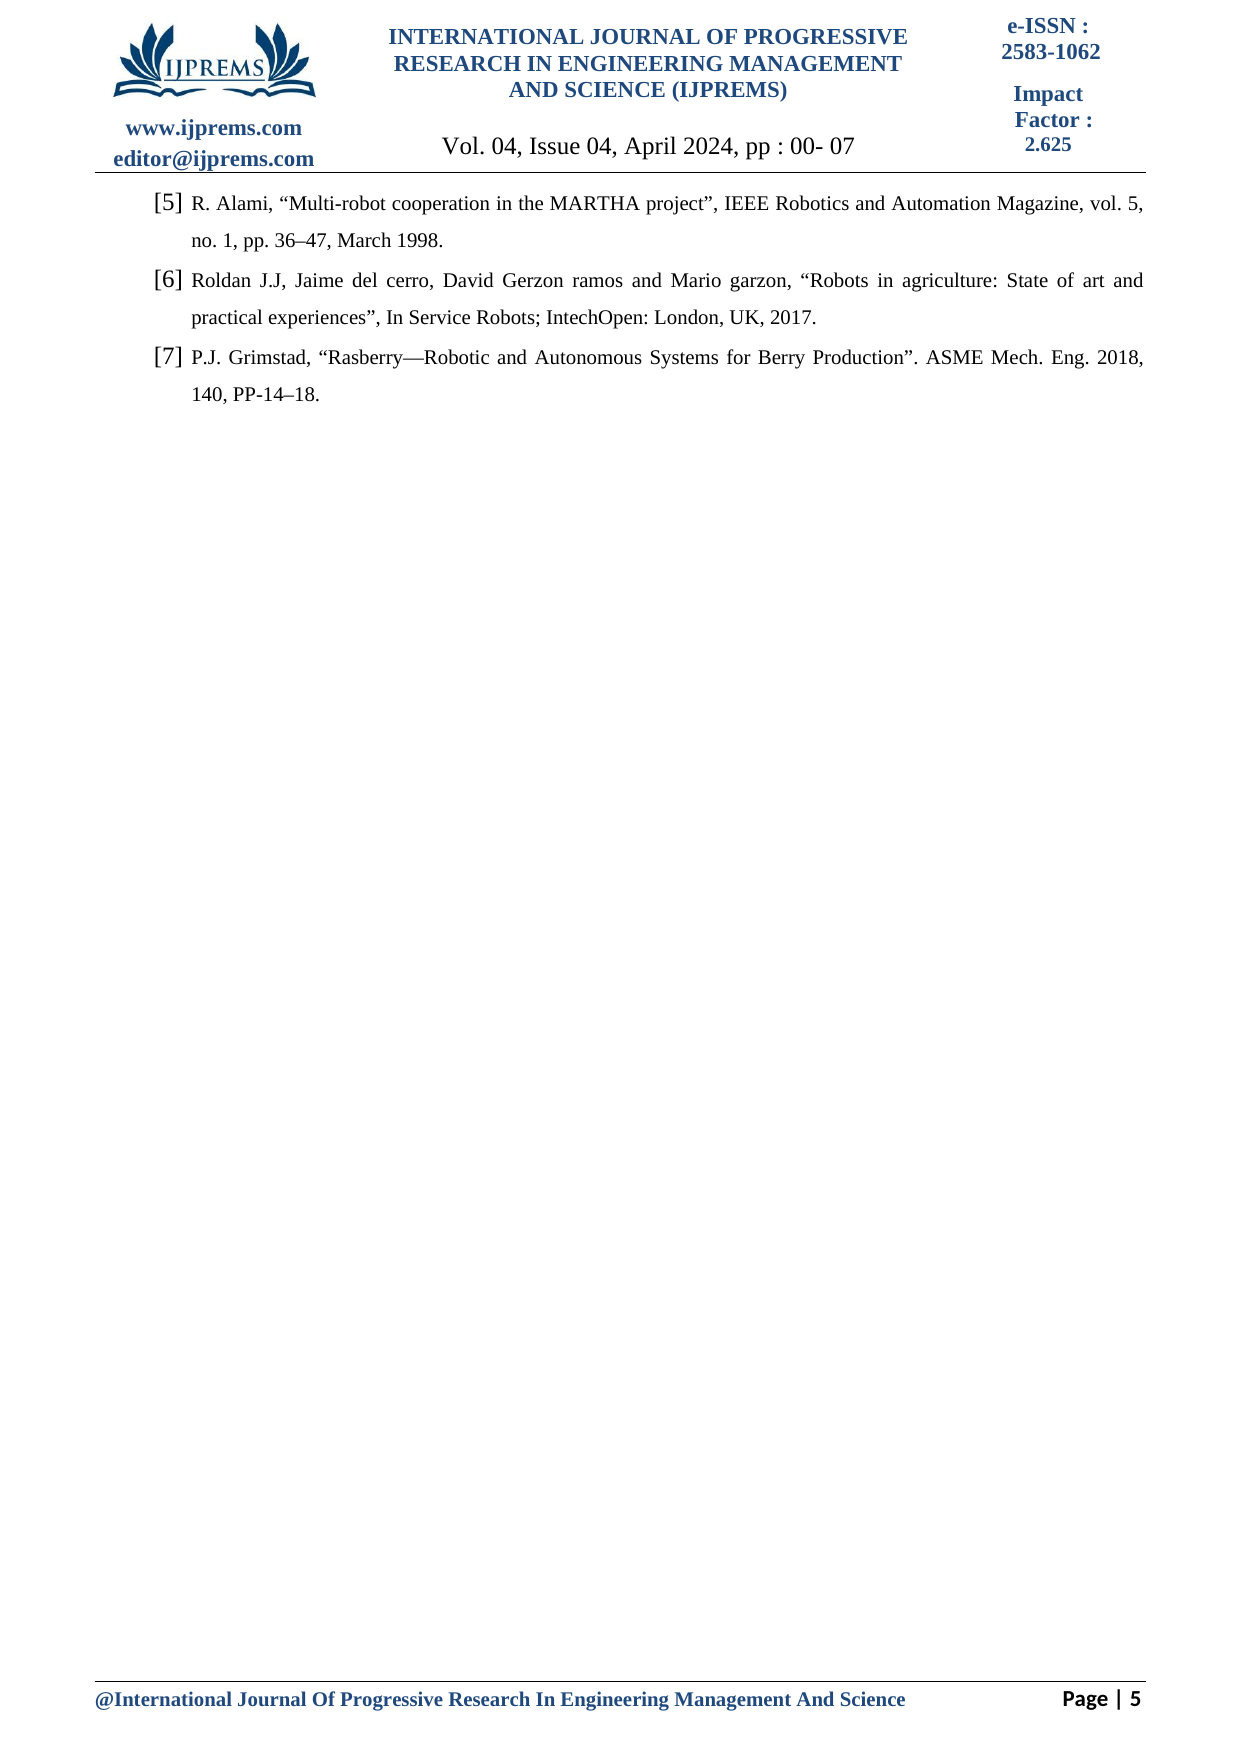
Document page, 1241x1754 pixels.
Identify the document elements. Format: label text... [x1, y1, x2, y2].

list P.J. Grimstad, “Rasberry—Robotic and Autonomous Systems for Berry Production”. ASME Mech. Eng. 2018, 140, PP-14–18. [153, 341, 1146, 406]
picture [111, 16, 317, 106]
list R. Alami, “Multi-robot cooperation in the MARTHA project”, IEEE Robotics and Automation Magazine, vol. 5, no. 1, pp. 36–47, March 1998. [153, 187, 1146, 252]
list Roldan J.J, Jaime del cerro, David Gerzon ramos and Mario garzon, “Robots in agriculture: State of art and practical experiences”, In Service Robots; IntechOpen: London, UK, 2017. [153, 264, 1146, 329]
